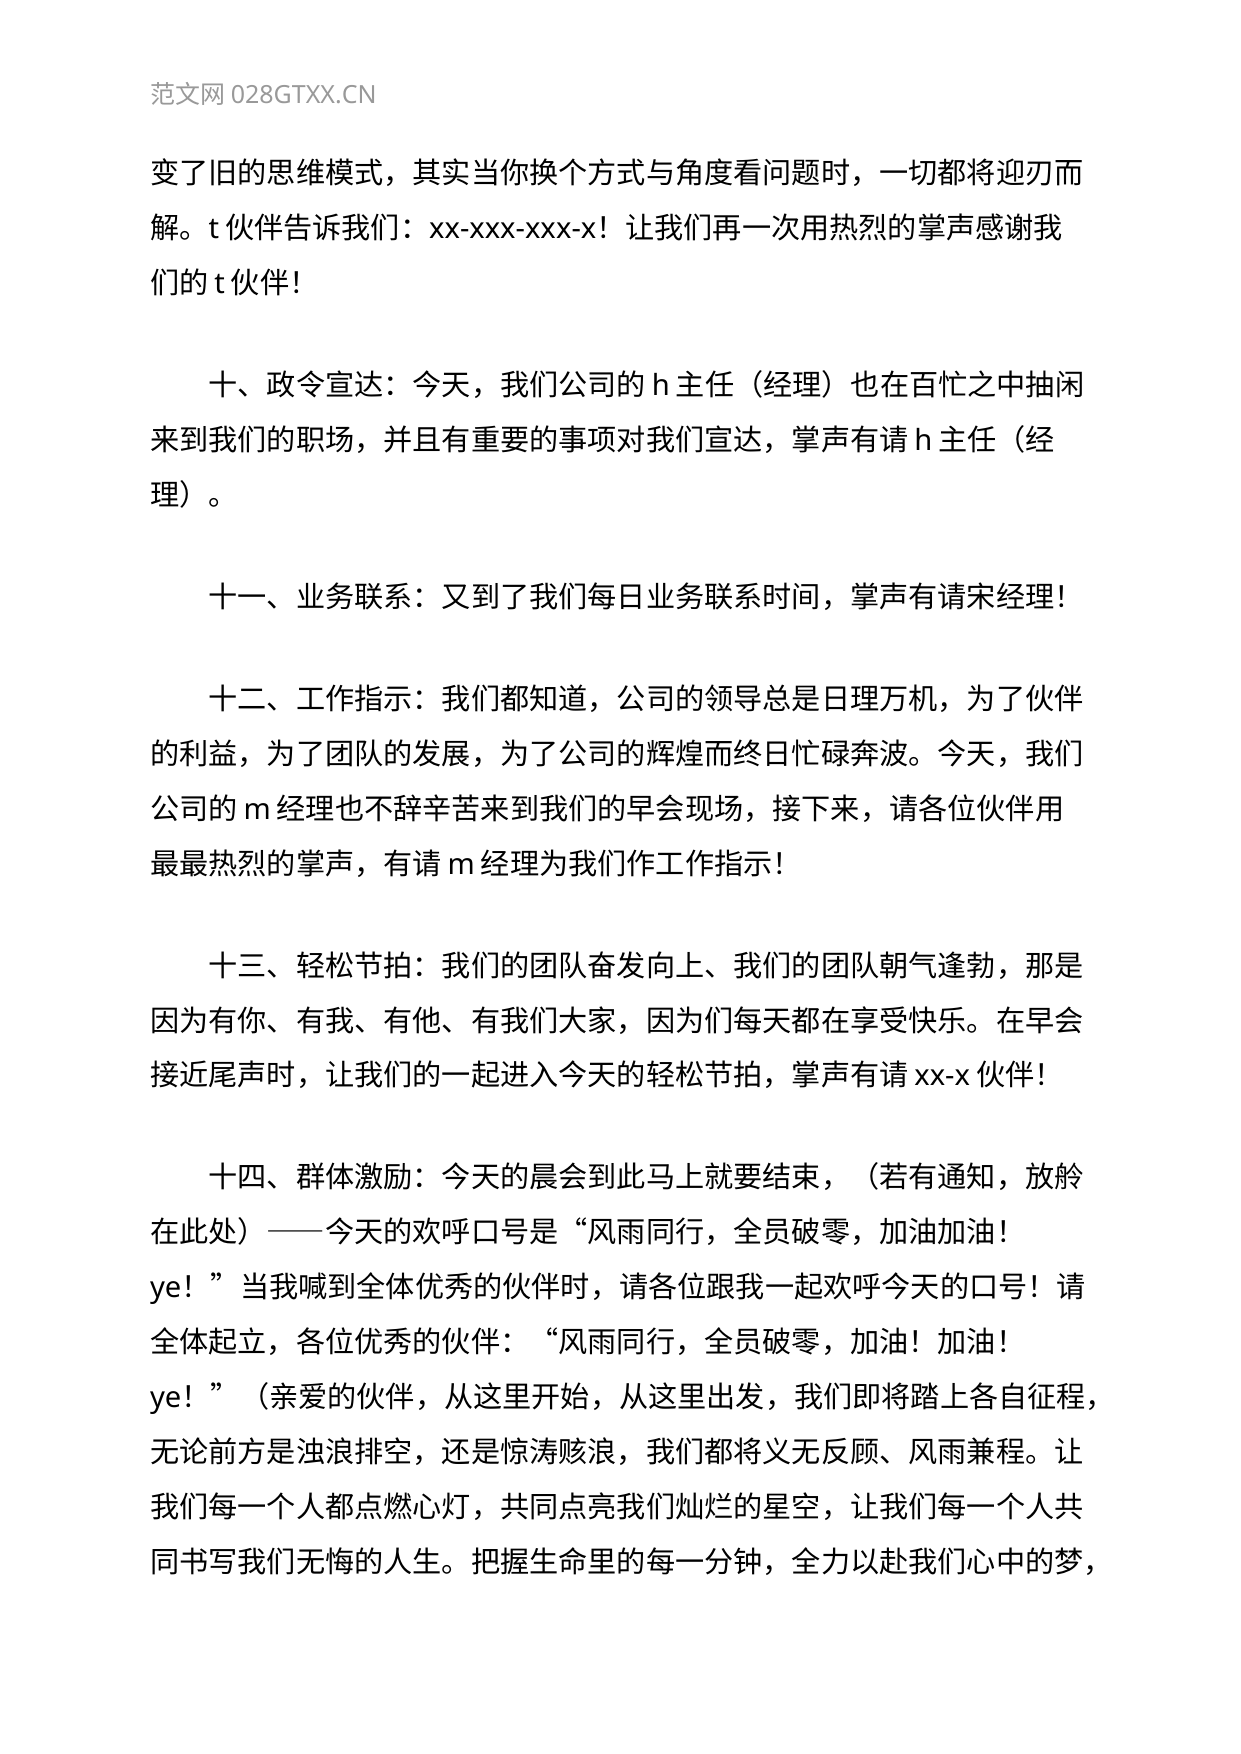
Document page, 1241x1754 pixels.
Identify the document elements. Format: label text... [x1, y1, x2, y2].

text 十二、工作指示：我们都知道，公司的领导总是日理万机，为了伙伴的利益，为了团队的发展，为了公司的辉煌而终日忙碌奔波。今天，我们公司的m经理也不辞辛苦来到我们的早会现场，接下来，请各位伙伴用最最热烈的掌声，有请m经理为我们作工作指示！ [150, 675, 1090, 883]
text 十三、轻松节拍：我们的团队奋发向上、我们的团队朝气逢勃，那是因为有你、有我、有他、有我们大家，因为们每天都在享受快乐。在早会接近尾声时，让我们的一起进入今天的轻松节拍，掌声有请xx-x伙伴！ [150, 942, 1090, 1094]
text 十一、业务联系：又到了我们每日业务联系时间，掌声有请宋经理！ [150, 574, 1090, 616]
text 十、政令宣达：今天，我们公司的h主任（经理）也在百忙之中抽闲来到我们的职场，并且有重要的事项对我们宣达，掌声有请h主任（经理）。 [150, 362, 1090, 514]
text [150, 1154, 1090, 1581]
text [150, 150, 1090, 302]
